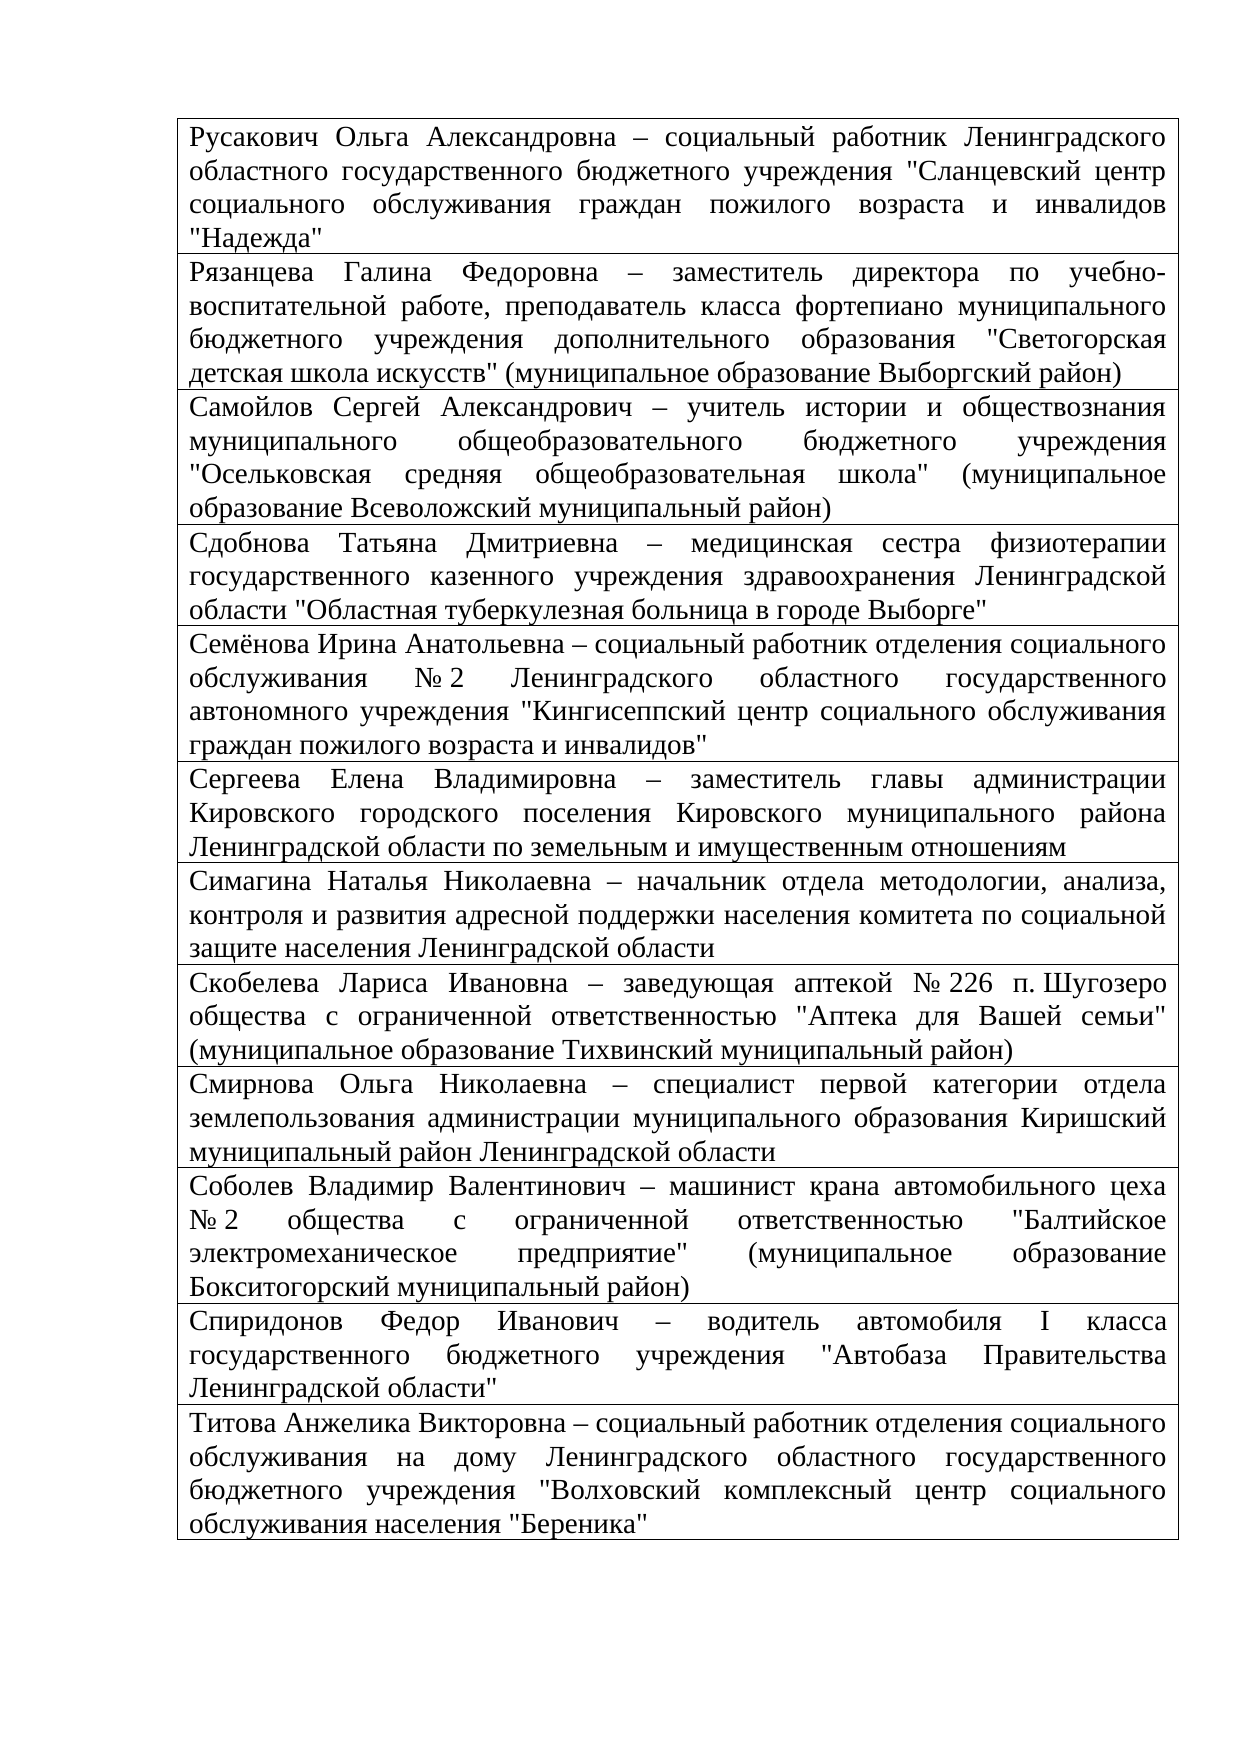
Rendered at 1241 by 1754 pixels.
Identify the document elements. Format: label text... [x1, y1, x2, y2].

table_cell Сдобнова Татьяна Дмитриевна – медицинская сестра физиотерапии государственного казенного учреждения здравоохранения Ленинградской области "Областная туберкулезная больница в городе Выборге" [178, 525, 1178, 625]
table_cell Смирнова Ольга Николаевна – специалист первой категории отдела землепользования администрации муниципального образования Киришский муниципальный район Ленинградской области [178, 1067, 1178, 1167]
table_cell Самойлов Сергей Александрович – учитель истории и обществознания муниципального общеобразовательного бюджетного учреждения "Осельковская средняя общеобразовательная школа" (муниципальное образование Всеволожский муниципальный район) [178, 390, 1178, 524]
table_cell Титова Анжелика Викторовна – социальный работник отделения социального обслуживания на дому Ленинградского областного государственного бюджетного учреждения "Волховский комплексный центр социального обслуживания населения "Береника" [178, 1405, 1178, 1539]
table_cell Скобелева Лариса Ивановна – заведующая аптекой № 226 п. Шугозеро общества с ограниченной ответственностью "Аптека для Вашей семьи" (муниципальное образование Тихвинский муниципальный район) [178, 965, 1178, 1066]
table_cell Спиридонов Федор Иванович – водитель автомобиля I класса государственного бюджетного учреждения "Автобаза Правительства Ленинградской области" [178, 1304, 1178, 1404]
table_cell Русакович Ольга Александровна – социальный работник Ленинградского областного государственного бюджетного учреждения "Сланцевский центр социального обслуживания граждан пожилого возраста и инвалидов "Надежда" [178, 119, 1178, 253]
table_cell Рязанцева Галина Федоровна – заместитель директора по учебно-воспитательной работе, преподаватель класса фортепиано муниципального бюджетного учреждения дополнительного образования "Светогорская детская школа искусств" (муниципальное образование Выборгский район) [178, 254, 1178, 388]
table_cell Соболев Владимир Валентинович – машинист крана автомобильного цеха № 2 общества с ограниченной ответственностью "Балтийское электромеханическое предприятие" (муниципальное образование Бокситогорский муниципальный район) [178, 1168, 1178, 1302]
table_cell Симагина Наталья Николаевна – начальник отдела методологии, анализа, контроля и развития адресной поддержки населения комитета по социальной защите населения Ленинградской области [178, 863, 1178, 964]
table_cell Семёнова Ирина Анатольевна – социальный работник отделения социального обслуживания № 2 Ленинградского областного государственного автономного учреждения "Кингисеппский центр социального обслуживания граждан пожилого возраста и инвалидов" [178, 626, 1178, 761]
table_cell Сергеева Елена Владимировна – заместитель главы администрации Кировского городского поселения Кировского муниципального района Ленинградской области по земельным и имущественным отношениям [178, 762, 1178, 862]
